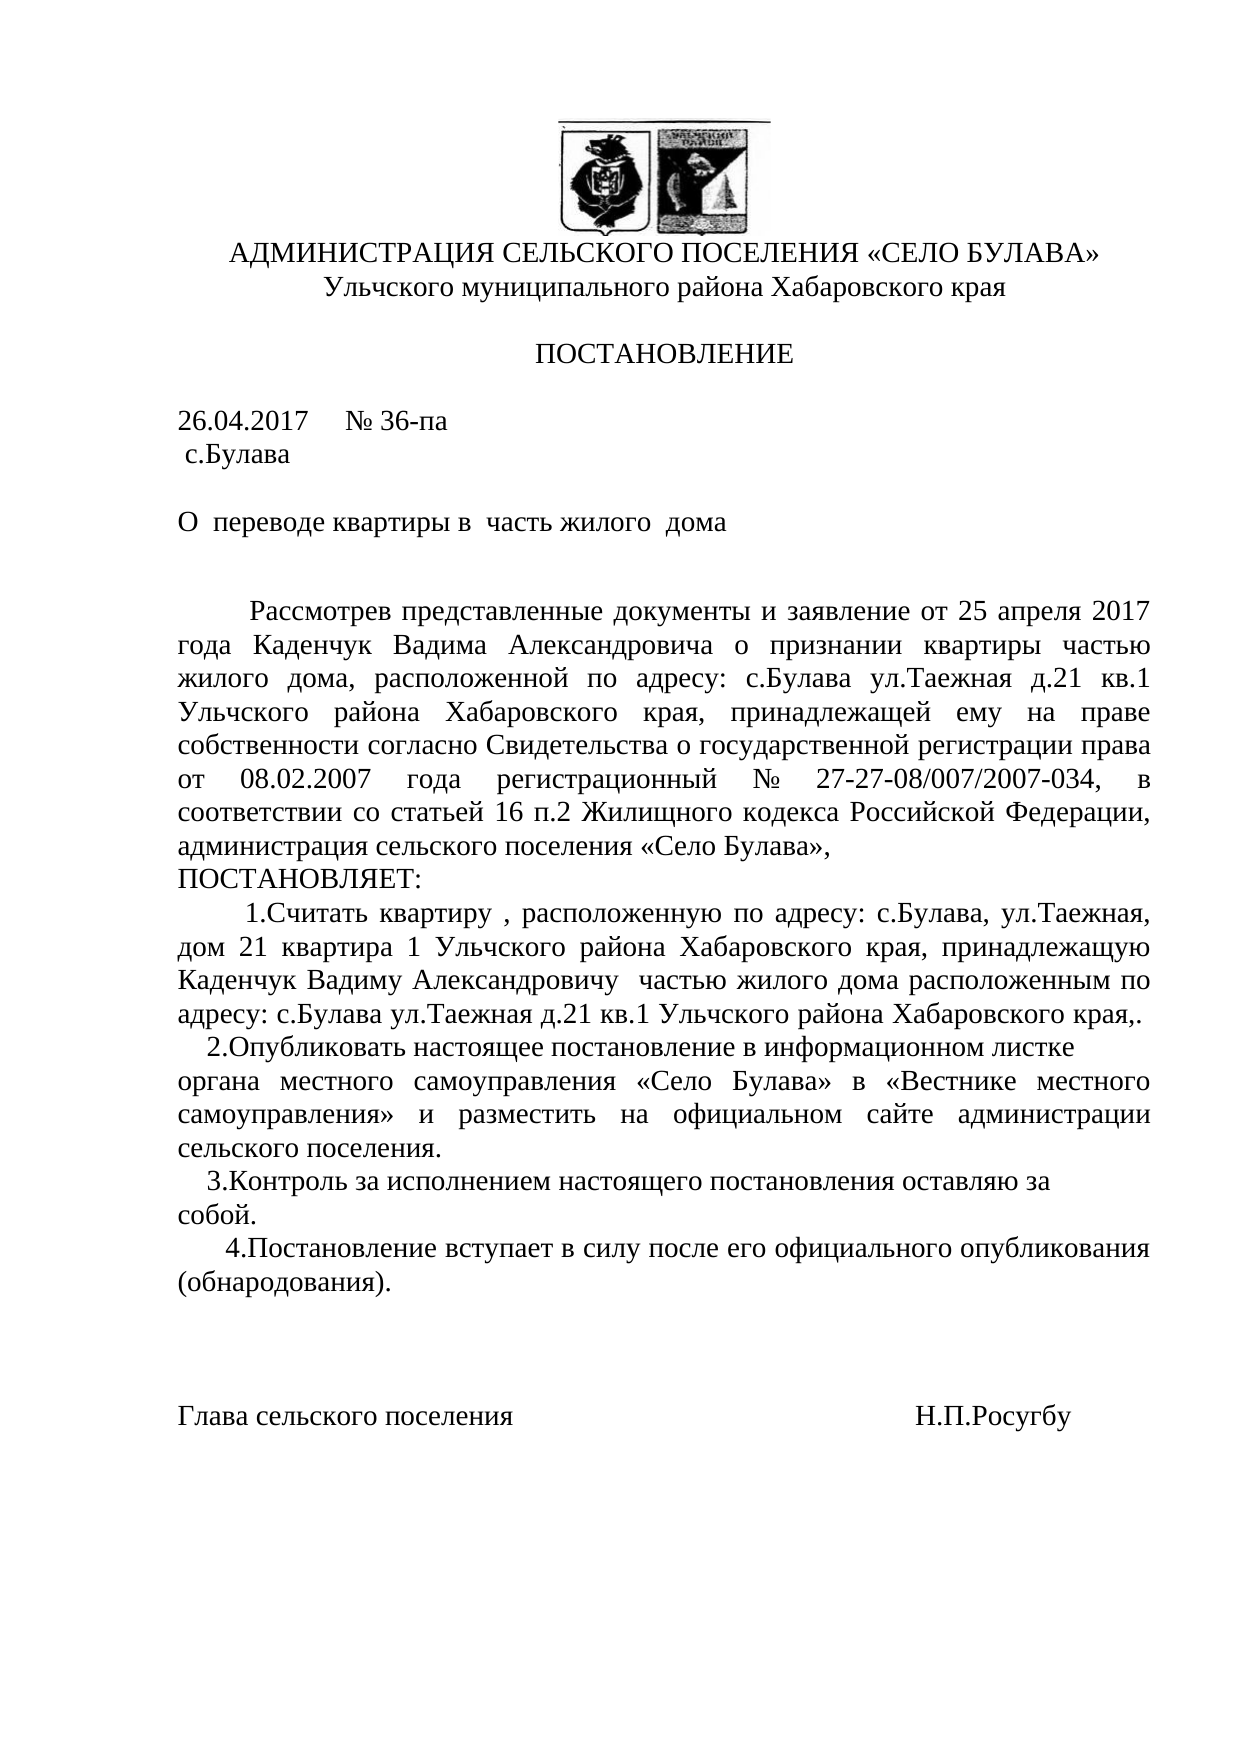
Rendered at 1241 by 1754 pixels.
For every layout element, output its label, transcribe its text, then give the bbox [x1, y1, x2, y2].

text 3.Контроль за исполнением настоящего постановления оставляю за [177, 1163, 1152, 1197]
text органа местного самоуправления «Село Булава» в «Вестнике местного самоуправления» и разместить на официальном сайте администрации сельского поселения. [177, 1063, 1152, 1163]
text собой. [177, 1197, 1152, 1231]
text ПОСТАНОВЛЕНИЕ [177, 336, 1152, 369]
text 4.Постановление вступает в силу после его официального опубликования (обнародования). [177, 1231, 1152, 1298]
picture [558, 118, 771, 236]
text Рассмотрев представленные документы и заявление от 25 апреля 2017 года Каденчук Вадима Александровича о признании квартиры частью жилого дома, расположенной по адресу: с.Булава ул.Таежная д.21 кв.1 Ульчского района Хабаровского края, принадлежащей ему на праве собственности согласно Свидетельства о государственной регистрации права от 08.02.2007 года регистрационный № 27-27-08/007/2007-034, в соответствии со статьей 16 п.2 Жилищного кодекса Российской Федерации, администрация сельского поселения «Село Булава», [177, 537, 1152, 862]
text Глава сельского поселения Н.П.Росугбу [177, 1398, 1152, 1432]
text ПОСТАНОВЛЯЕТ: 1.Считать квартиру , расположенную по адресу: с.Булава, ул.Таежная, дом 21 квартира 1 Ульчского района Хабаровского края, принадлежащую Каденчук Вадиму Александровичу частью жилого дома расположенным по адресу: с.Булава ул.Таежная д.21 кв.1 Ульчского района Хабаровского края,. 2.Опубликовать настоящее постановление в информационном листке [177, 862, 1152, 1063]
text с.Булава [177, 437, 1152, 470]
text АДМИНИСТРАЦИЯ СЕЛЬСКОГО ПОСЕЛЕНИЯ «СЕЛО БУЛАВА» [177, 235, 1152, 269]
text О переводе квартиры в часть жилого дома [177, 504, 1152, 537]
text 26.04.2017 № 36-па [177, 403, 1152, 437]
text Ульчского муниципального района Хабаровского края [177, 269, 1152, 302]
